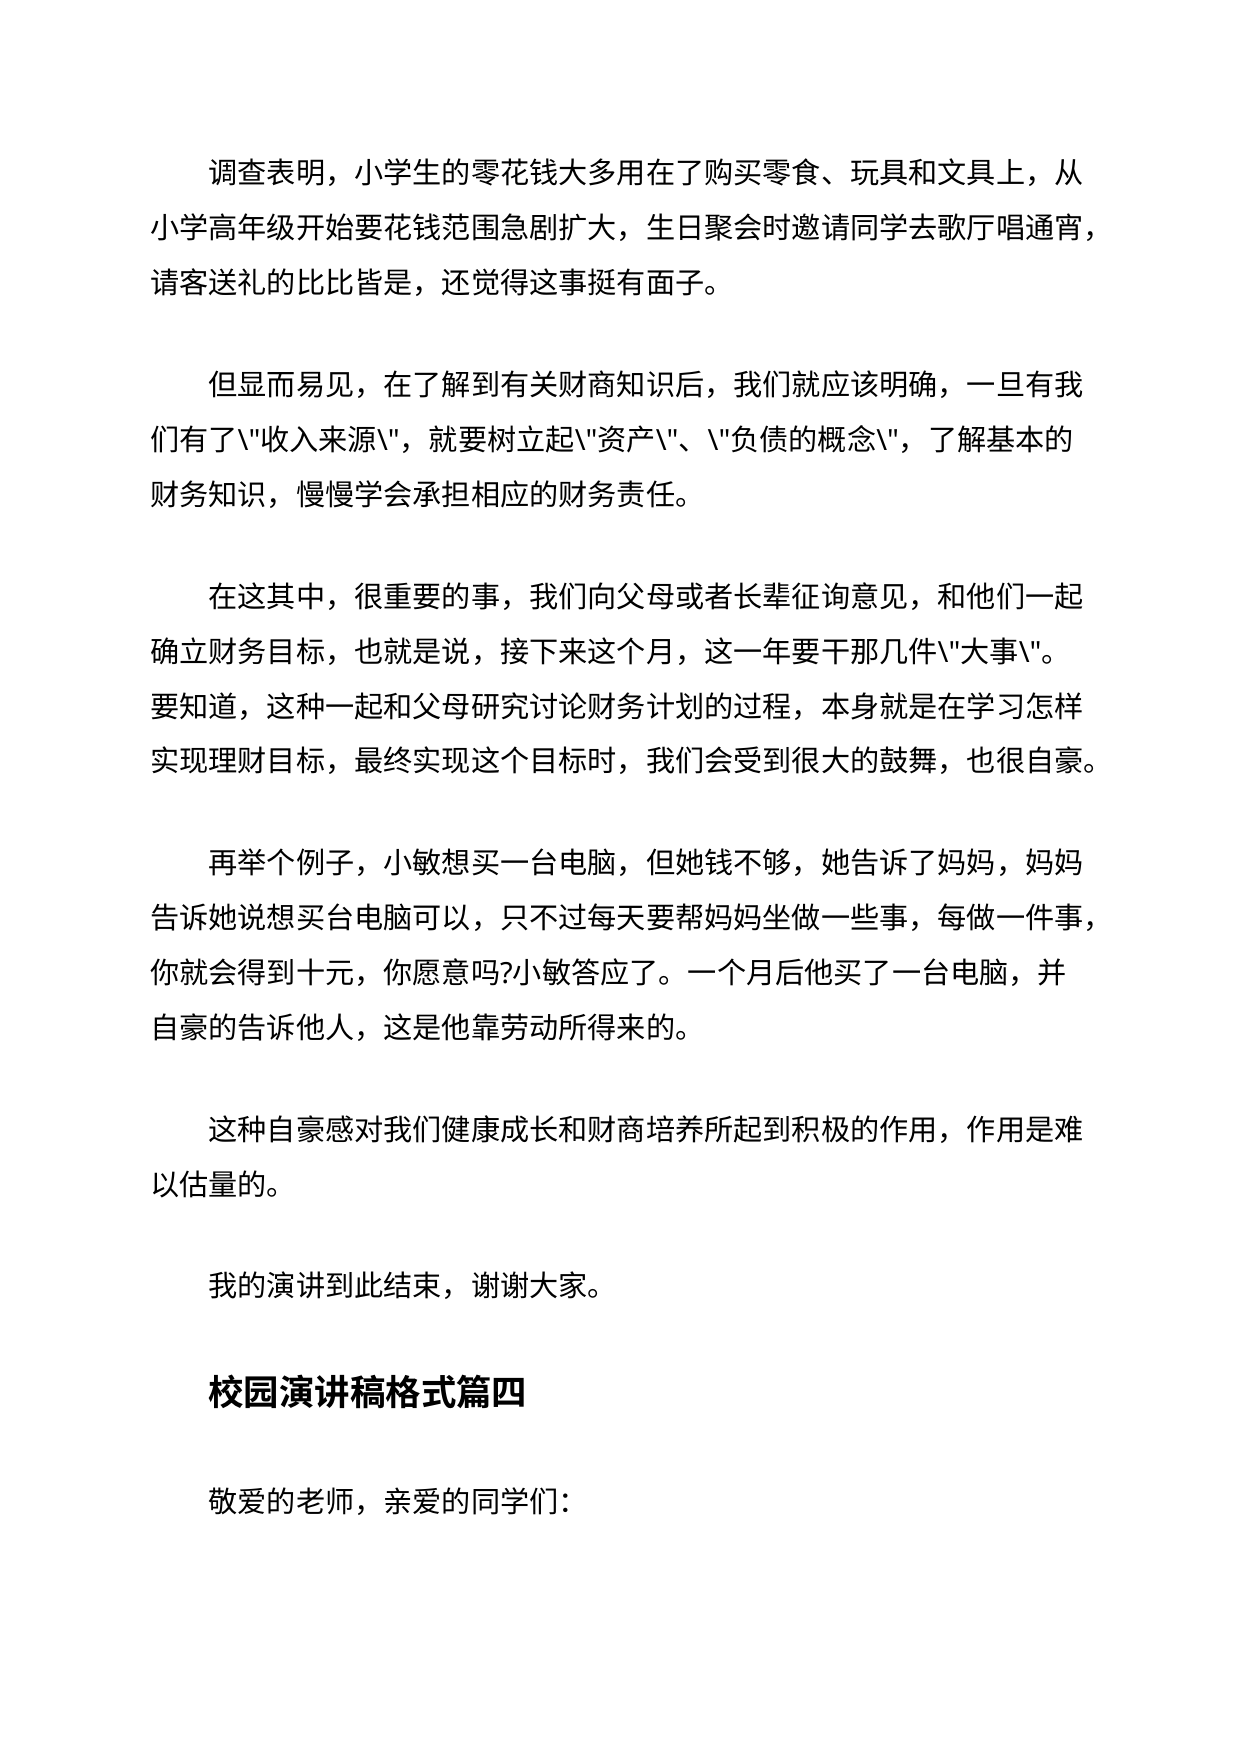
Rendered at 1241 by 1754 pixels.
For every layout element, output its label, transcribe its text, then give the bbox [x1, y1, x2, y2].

text 再举个例子，小敏想买一台电脑，但她钱不够，她告诉了妈妈，妈妈告诉她说想买台电脑可以，只不过每天要帮妈妈坐做一些事，每做一件事，你就会得到十元，你愿意吗?小敏答应了。一个月后他买了一台电脑，并自豪的告诉他人，这是他靠劳动所得来的。 [150, 840, 1090, 1047]
text 我的演讲到此结束，谢谢大家。 [150, 1263, 1090, 1305]
text 这种自豪感对我们健康成长和财商培养所起到积极的作用，作用是难以估量的。 [150, 1106, 1090, 1203]
text 在这其中，很重要的事，我们向父母或者长辈征询意见，和他们一起确立财务目标，也就是说，接下来这个月，这一年要干那几件\"大事\"。要知道，这种一起和父母研究讨论财务计划的过程，本身就是在学习怎样实现理财目标，最终实现这个目标时，我们会受到很大的鼓舞，也很自豪。 [150, 573, 1090, 780]
text 但显而易见，在了解到有关财商知识后，我们就应该明确，一旦有我们有了\"收入来源\"，就要树立起\"资产\"、\"负债的概念\"，了解基本的财务知识，慢慢学会承担相应的财务责任。 [150, 362, 1090, 514]
text 敬爱的老师，亲爱的同学们： [150, 1478, 1090, 1521]
text 调查表明，小学生的零花钱大多用在了购买零食、玩具和文具上，从小学高年级开始要花钱范围急剧扩大，生日聚会时邀请同学去歌厅唱通宵，请客送礼的比比皆是，还觉得这事挺有面子。 [150, 150, 1090, 302]
text 校园演讲稿格式篇四 [150, 1365, 1090, 1416]
